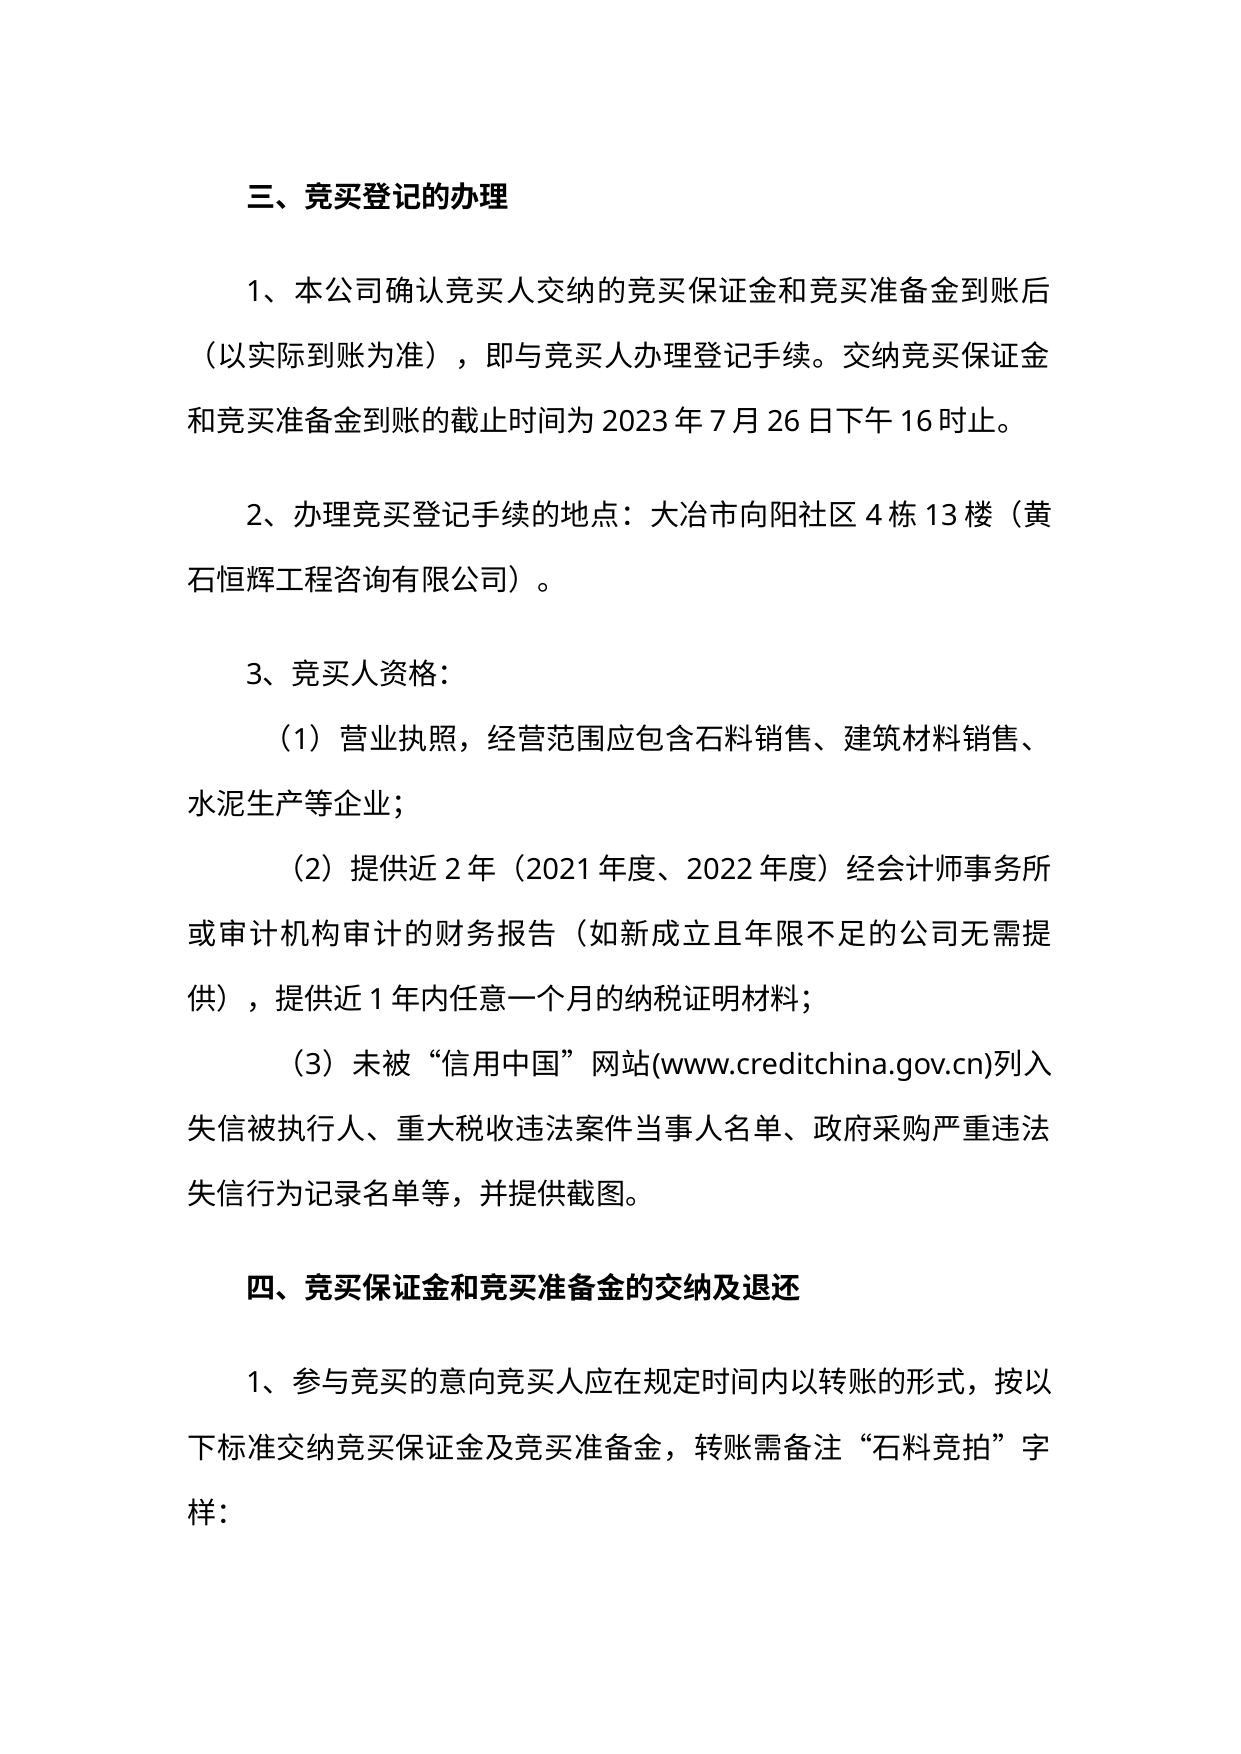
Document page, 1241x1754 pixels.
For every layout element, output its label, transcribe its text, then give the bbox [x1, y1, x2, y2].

text 三、竞买登记的办理 [187, 162, 1053, 227]
text （2）提供近2年（2021年度、2022年度）经会计师事务所或审计机构审计的财务报告（如新成立且年限不足的公司无需提供），提供近1年内任意一个月的纳税证明材料； [187, 834, 1053, 1029]
text （3）未被“信用中国”网站(www.creditchina.gov.cn)列入失信被执行人、重大税收违法案件当事人名单、政府采购严重违法失信行为记录名单等，并提供截图。 [187, 1029, 1053, 1224]
text 2、办理竞买登记手续的地点：大冶市向阳社区4栋13楼（黄石恒辉工程咨询有限公司）。 [187, 480, 1053, 610]
text （1）营业执照，经营范围应包含石料销售、建筑材料销售、水泥生产等企业； [187, 704, 1053, 834]
text 四、竞买保证金和竞买准备金的交纳及退还 [187, 1254, 1053, 1319]
text 1、参与竞买的意向竞买人应在规定时间内以转账的形式，按以下标准交纳竞买保证金及竞买准备金，转账需备注“石料竞拍”字样： [187, 1348, 1053, 1543]
text 1、本公司确认竞买人交纳的竞买保证金和竞买准备金到账后（以实际到账为准），即与竞买人办理登记手续。交纳竞买保证金和竞买准备金到账的截止时间为2023年7月26日下午16时止。 [187, 256, 1053, 451]
text 3、竞买人资格： [187, 639, 1053, 704]
